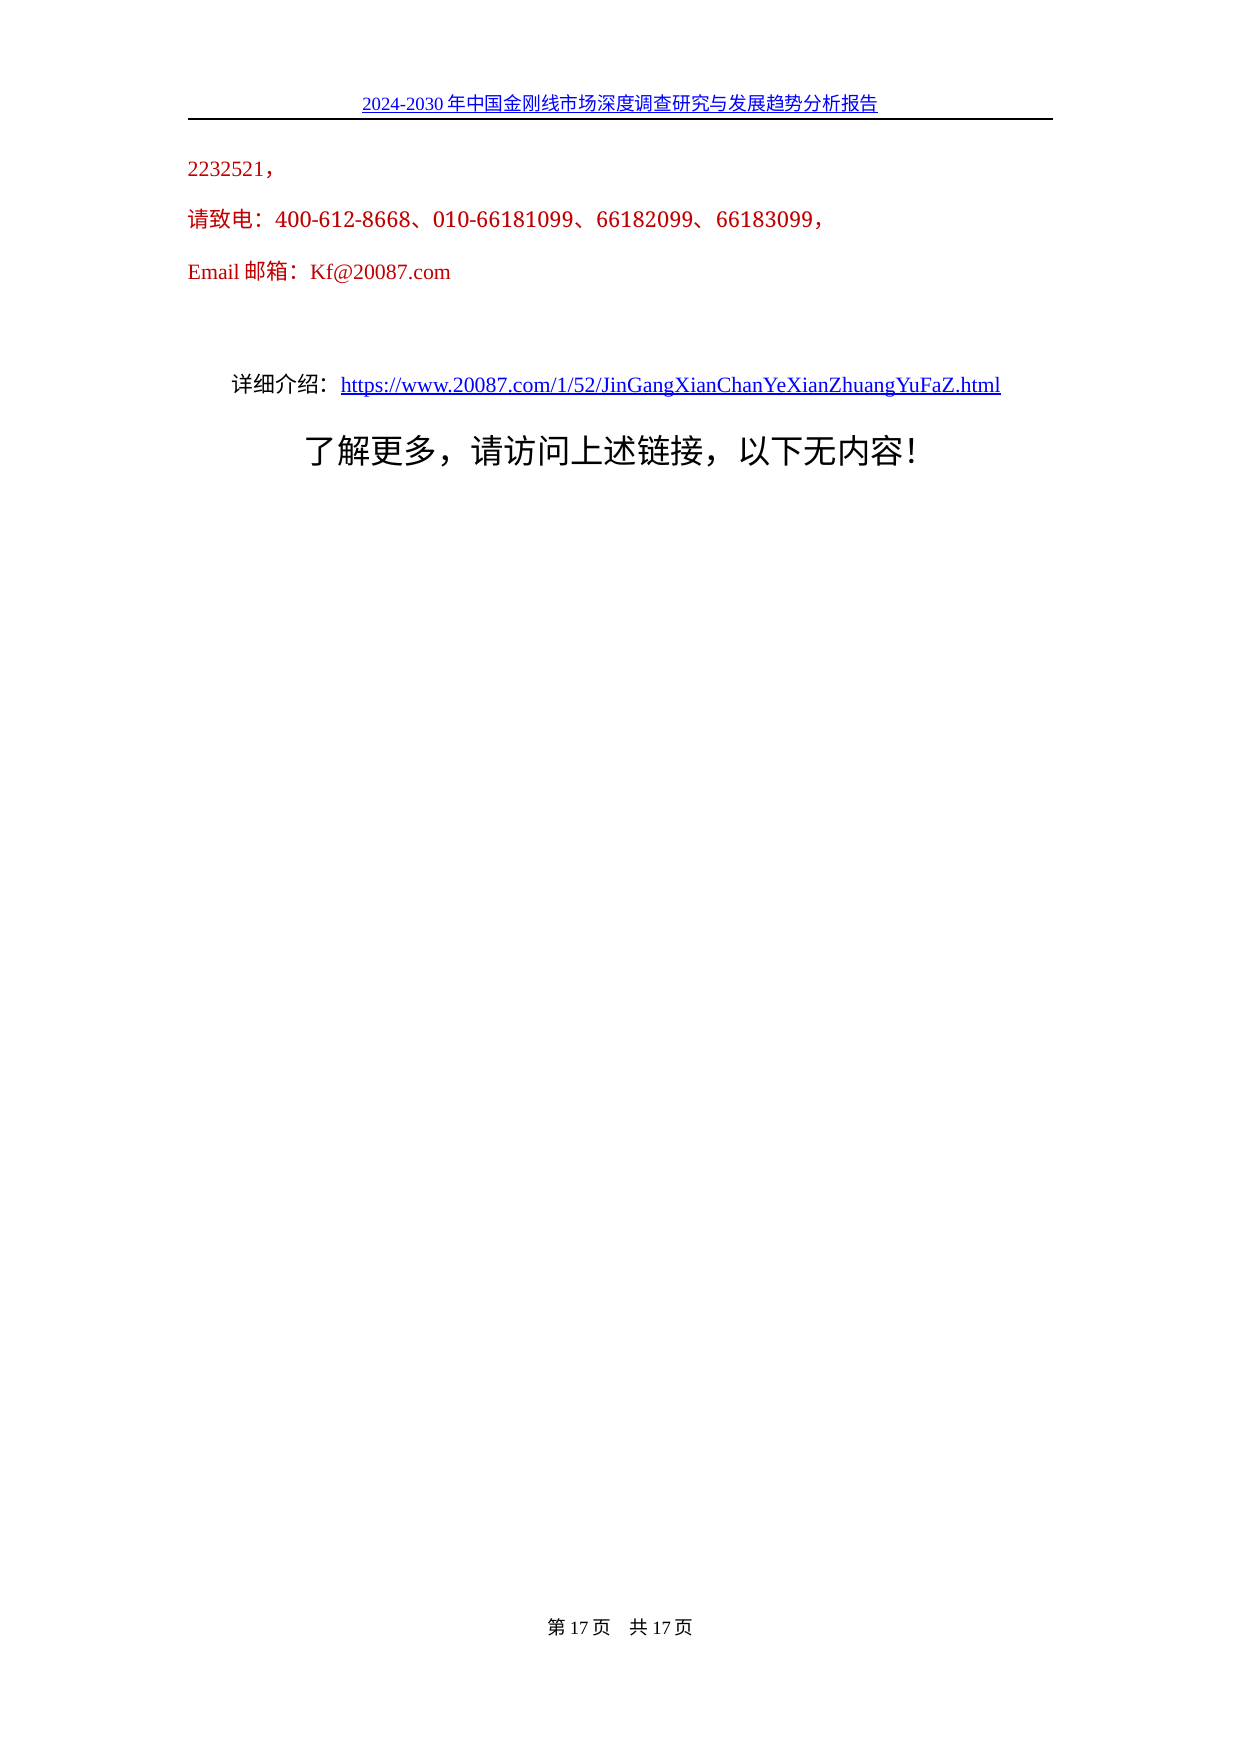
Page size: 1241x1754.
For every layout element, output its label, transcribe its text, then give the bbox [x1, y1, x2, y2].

text Email邮箱：Kf@20087.com [187, 253, 1053, 286]
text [187, 150, 1053, 183]
title 了解更多，请访问上述链接，以下无内容！ [187, 416, 1053, 481]
text 请致电：400-612-8668、010-66181099、66182099、66183099， [187, 202, 1053, 234]
text 详细介绍：https://www.20087.com/1/52/JinGangXianChanYeXianZhuangYuFaZ.html [187, 366, 1053, 399]
